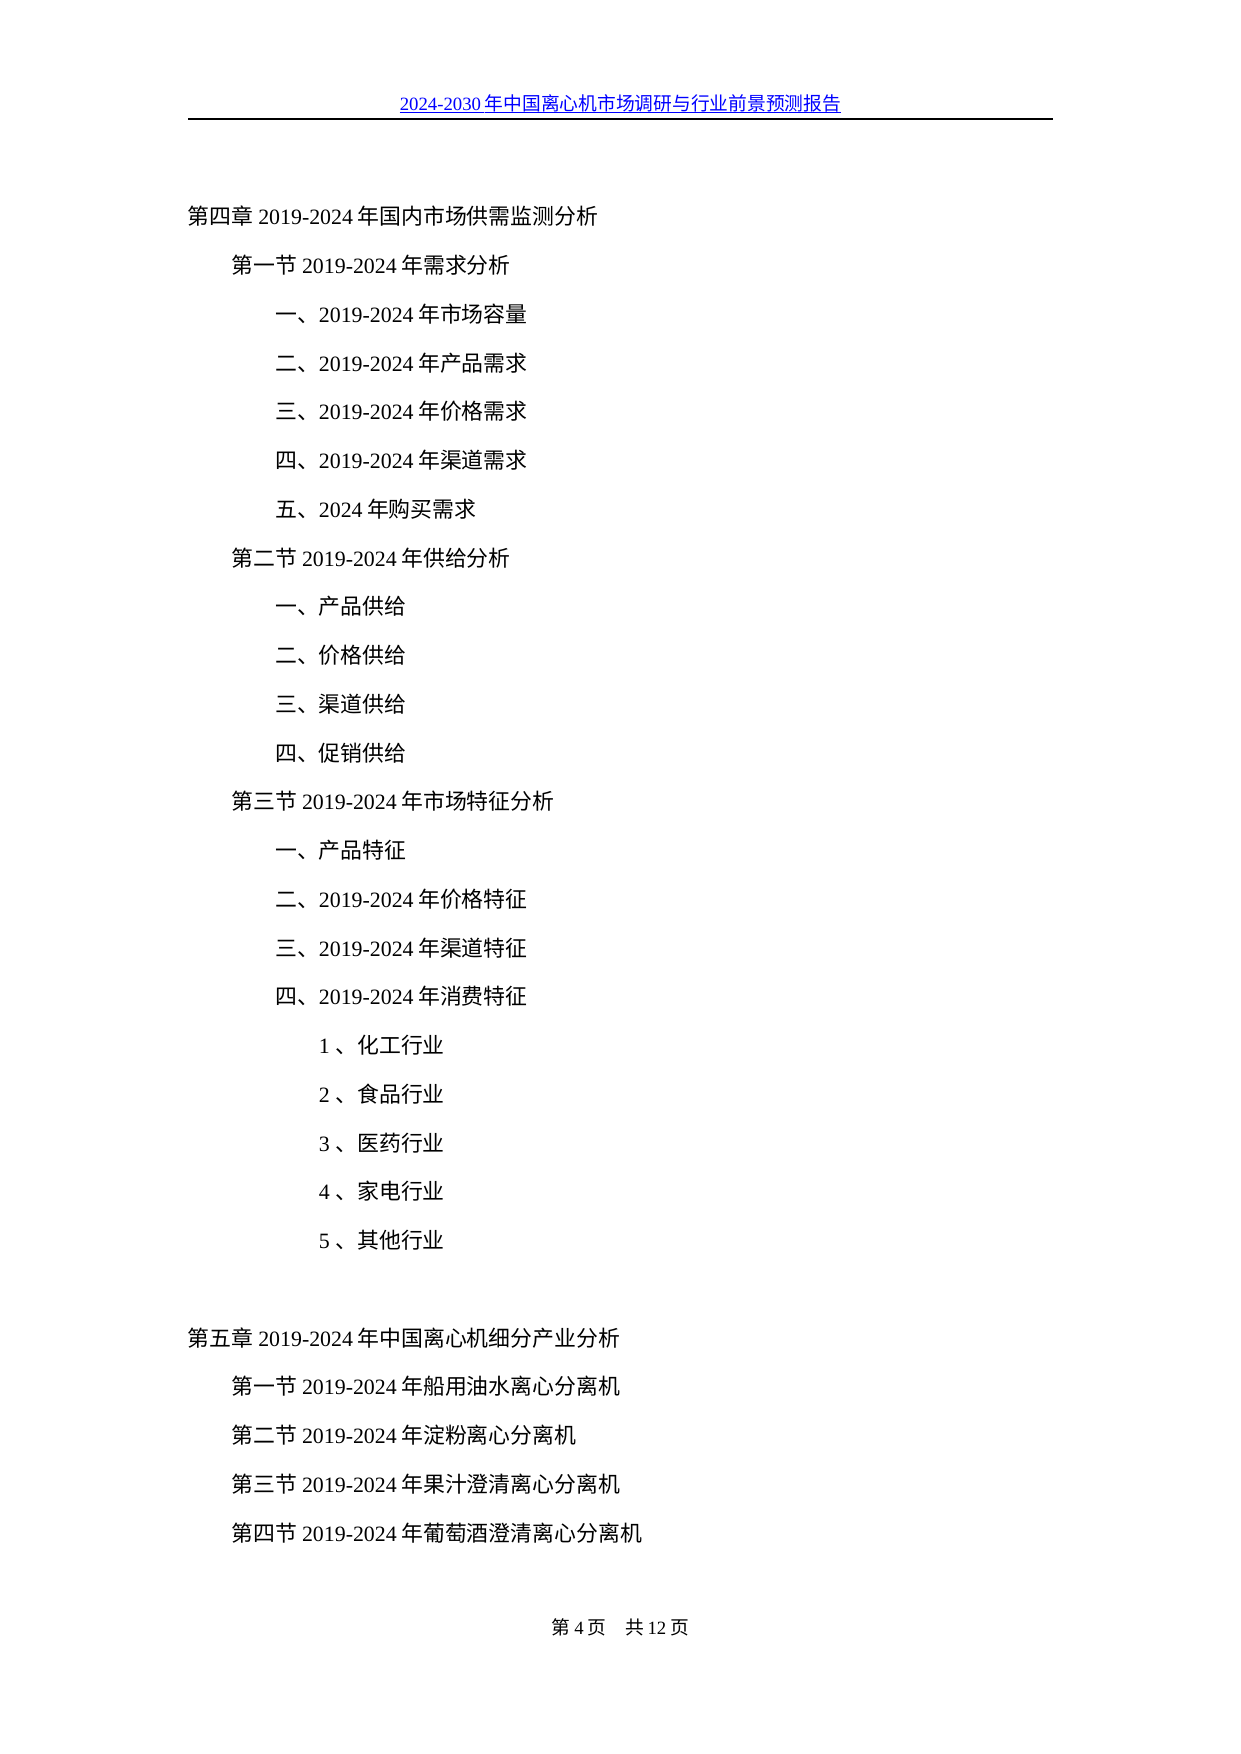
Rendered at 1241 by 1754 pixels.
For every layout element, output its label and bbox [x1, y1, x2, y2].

text [187, 150, 1053, 1548]
